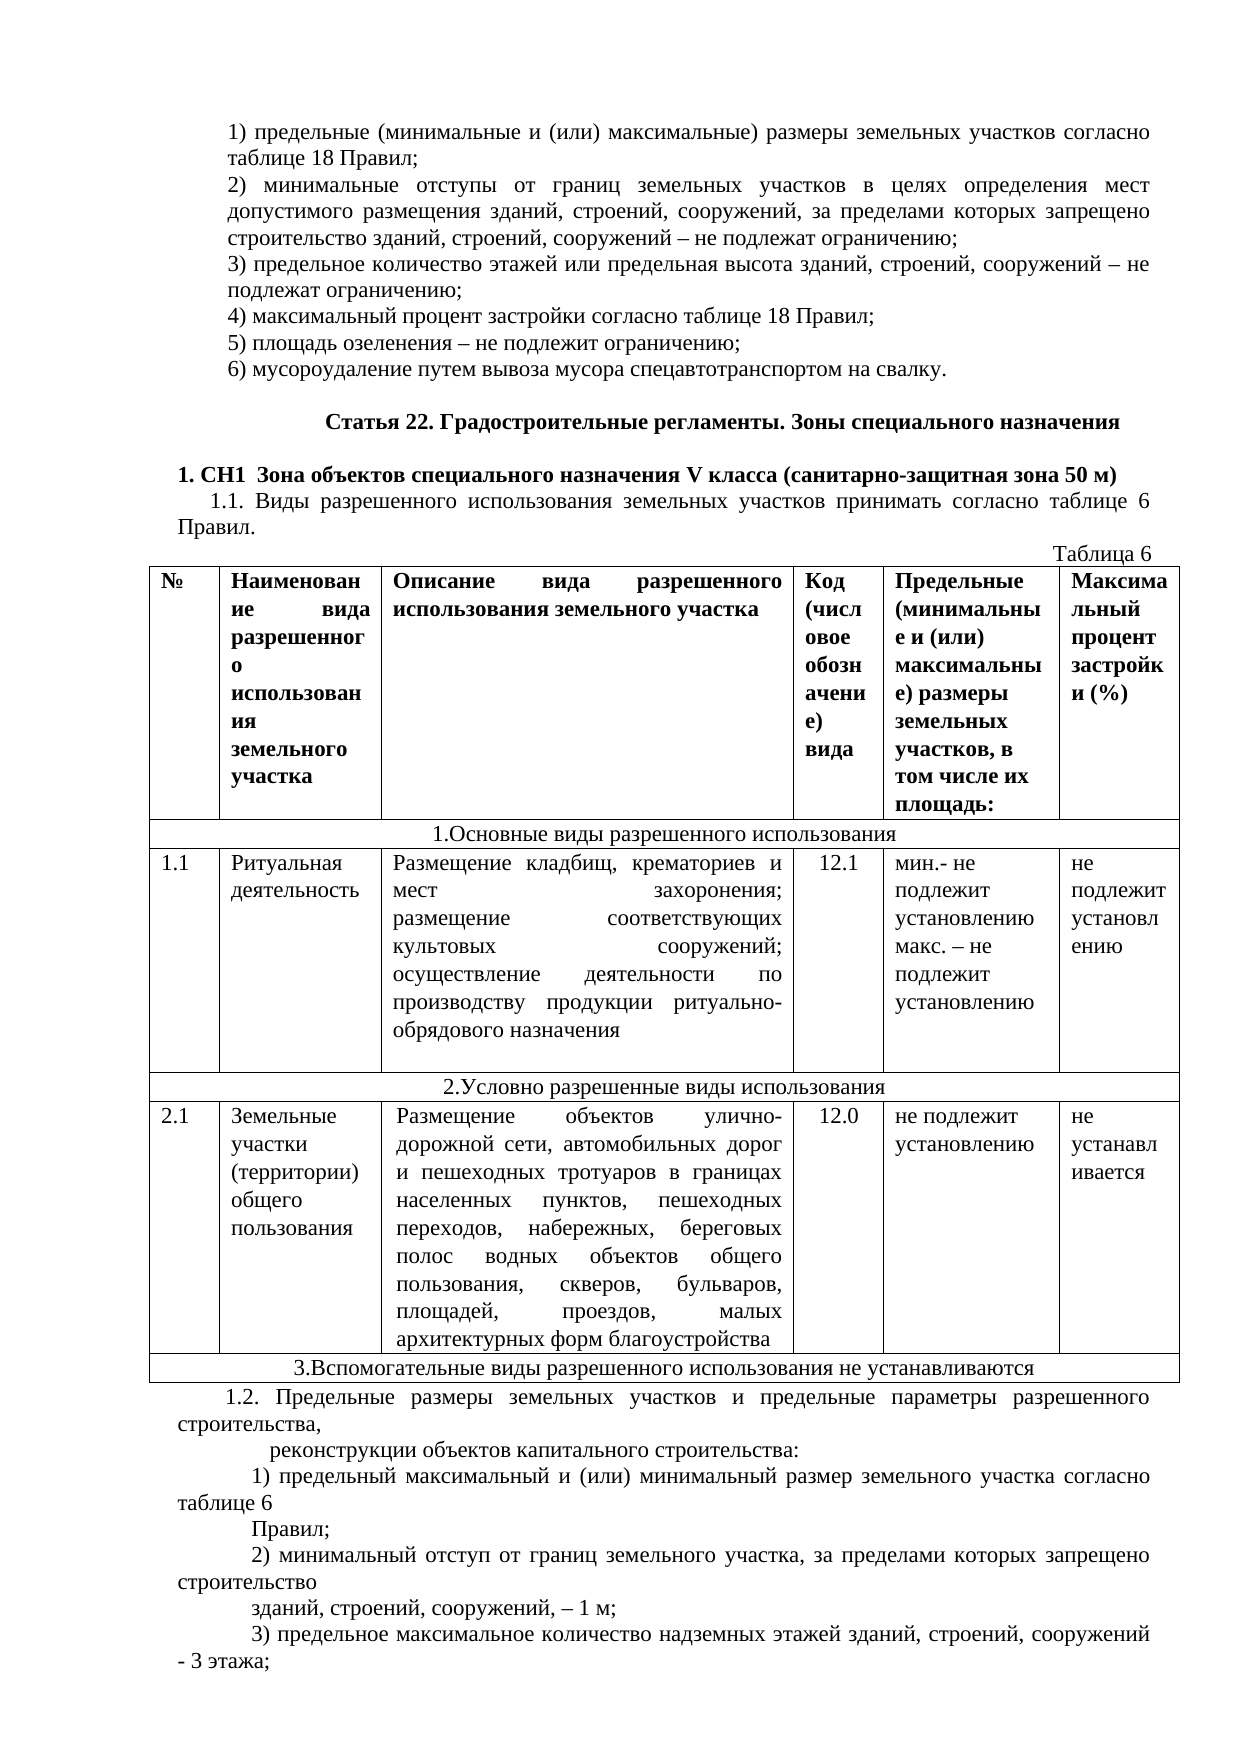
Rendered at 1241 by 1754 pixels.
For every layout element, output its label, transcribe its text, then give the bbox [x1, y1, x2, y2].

table_cell мин.- не подлежит установлению макс. – не подлежит установлению [884, 849, 1059, 1072]
table_cell не подлежит установлению [1060, 849, 1179, 1072]
table_cell 12.1 [794, 849, 883, 1072]
table_cell Размещение объектов улично-дорожной сети, автомобильных дорог и пешеходных тротуаров в границах населенных пунктов, пешеходных переходов, набережных, береговых полос водных объектов общего пользования, скверов, бульваров, площадей, проездов, малых архитектурных форм благоустройства [382, 1102, 793, 1353]
text 3) предельное максимальное количество надземных этажей зданий, строений, сооружений - 3 этажа; [177, 1620, 1152, 1673]
text Статья 22. Градостроительные регламенты. Зоны специального назначения [177, 408, 1152, 434]
table_cell Ритуальная деятельность [220, 849, 381, 1072]
text 1.2. Предельные размеры земельных участков и предельные параметры разрешенного строительства, [177, 1383, 1152, 1436]
text зданий, строений, сооружений, – ; [177, 1594, 1152, 1620]
text 1. СН1 Зона объектов специального назначения V класса (санитарно-защитная зона ) [177, 461, 1152, 487]
text 2) минимальные отступы от границ земельных участков в целях определения мест допустимого размещения зданий, строений, сооружений, за пределами которых запрещено строительство зданий, строений, сооружений – не подлежат ограничению; [227, 171, 1152, 250]
text 4) максимальный процент застройки согласно таблице 18 Правил; [227, 303, 1152, 329]
text Правил; [177, 1515, 1152, 1541]
table_header Код (числовое обозначение) вида [794, 567, 883, 818]
table_header Описание вида разрешенного использования земельного участка [382, 567, 793, 818]
table_cell Земельные участки (территории) общего пользования [220, 1102, 381, 1353]
table_header Максимальный процент застройки (%) [1060, 567, 1179, 818]
table_cell 2.Условно разрешенные виды использования [150, 1073, 1179, 1101]
table_cell 1.1 [150, 849, 219, 1072]
table_cell 1.Основные виды разрешенного использования [150, 820, 1179, 848]
text Таблица 6 [177, 540, 1152, 566]
text 2) минимальный отступ от границ земельного участка, за пределами которых запрещено строительство [177, 1541, 1152, 1594]
table_header Наименование вида разрешенного использования земельного участка [220, 567, 381, 818]
table_header № [150, 567, 219, 818]
table_cell не устанавливается [1060, 1102, 1179, 1353]
table_cell Размещение кладбищ, крематориев и мест захоронения; размещение соответствующих культовых сооружений; осуществление деятельности по производству продукции ритуально-обрядового назначения [382, 849, 793, 1072]
text реконструкции объектов капитального строительства: [177, 1436, 1152, 1462]
text 1) предельные (минимальные и (или) максимальные) размеры земельных участков согласно таблице 18 Правил; [227, 118, 1152, 171]
text 1.1. Виды разрешенного использования земельных участков принимать согласно таблице 6 Правил. [177, 487, 1152, 540]
table_cell 12.0 [794, 1102, 883, 1353]
text 5) площадь озеленения – не подлежит ограничению; [227, 329, 1152, 355]
table_cell 3.Вспомогательные виды разрешенного использования не устанавливаются [150, 1354, 1179, 1382]
table_header Предельные (минимальные и (или) максимальные) размеры земельных участков, в том числе их площадь: [884, 567, 1059, 818]
table_cell 2.1 [150, 1102, 219, 1353]
text 1) предельный максимальный и (или) минимальный размер земельного участка согласно таблице 6 [177, 1462, 1152, 1515]
text 3) предельное количество этажей или предельная высота зданий, строений, сооружений – не подлежат ограничению; [227, 250, 1152, 303]
table_cell не подлежит установлению [884, 1102, 1059, 1353]
text 6) мусороудаление путем вывоза мусора спецавтотранспортом на свалку. [227, 355, 1152, 382]
